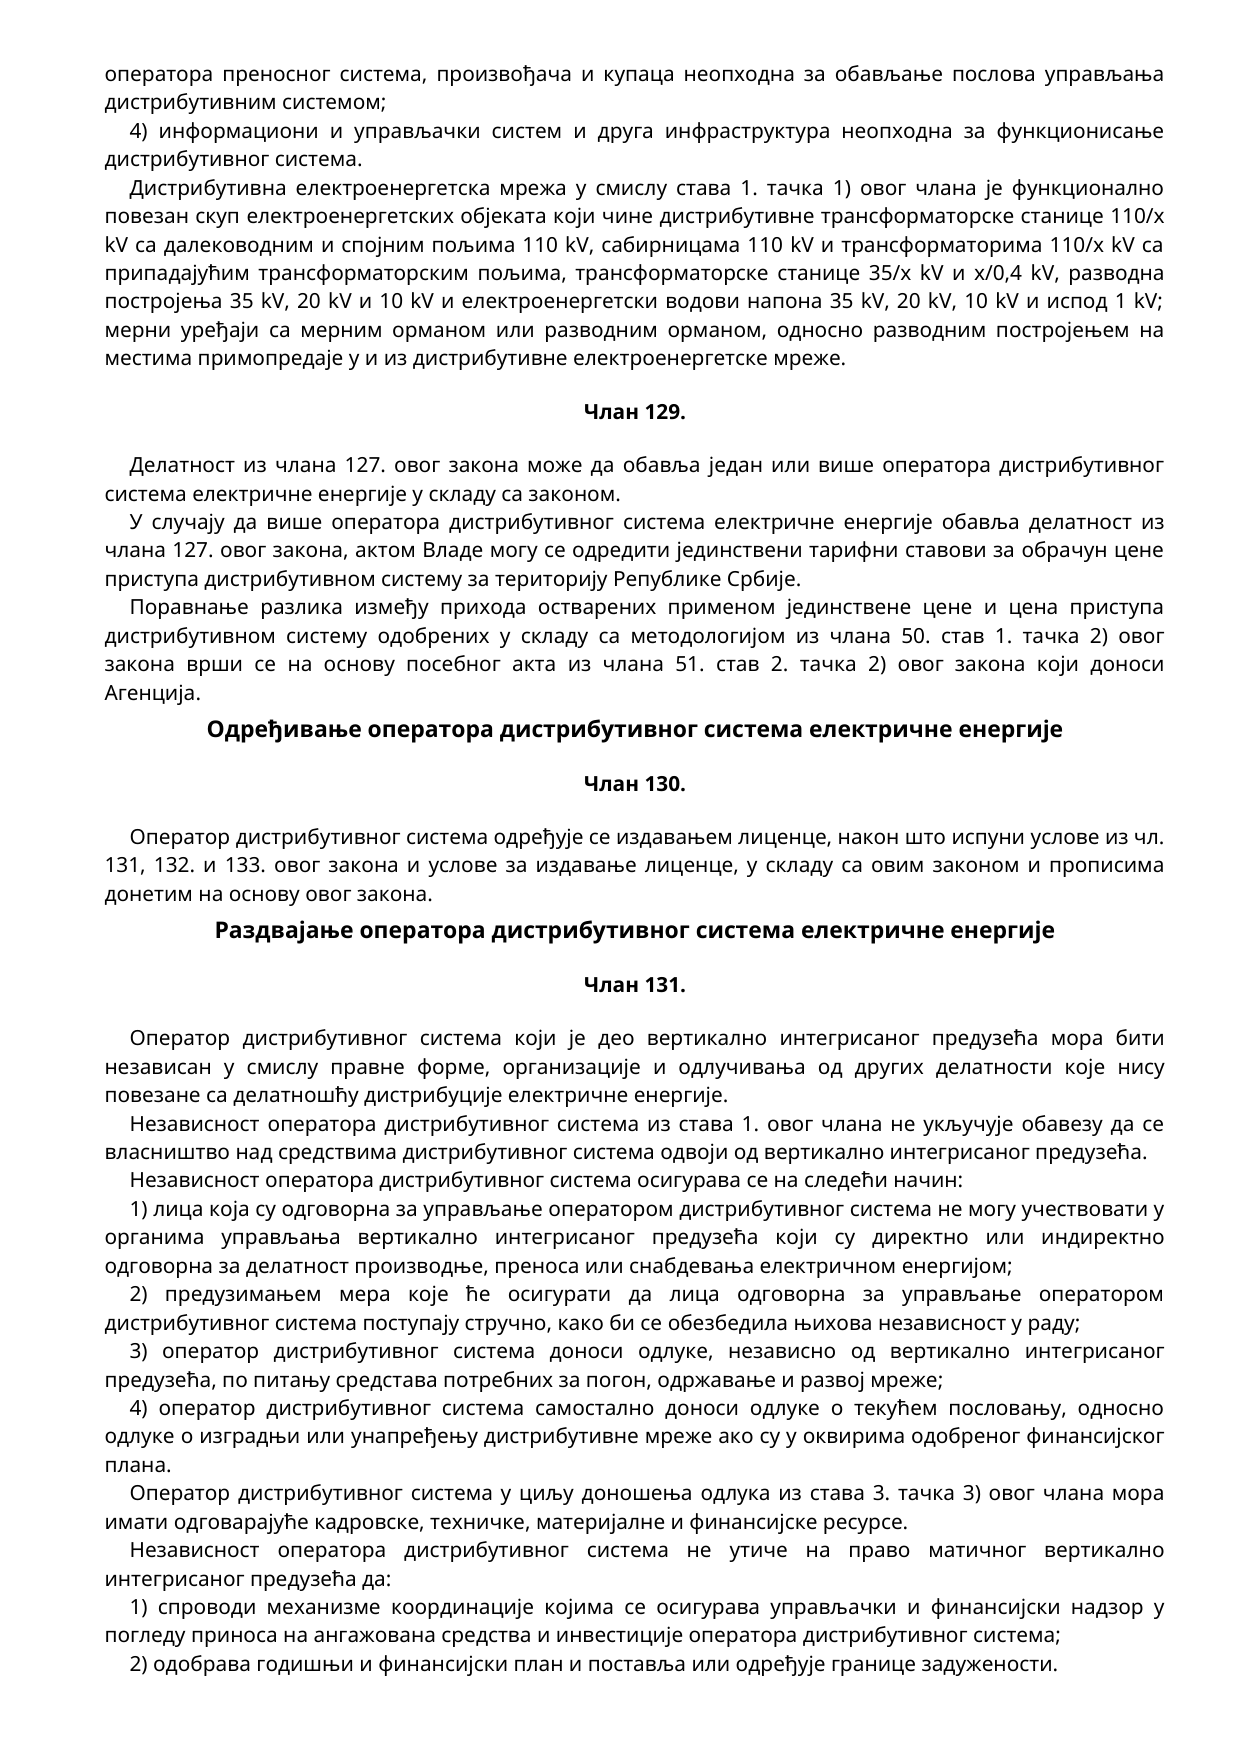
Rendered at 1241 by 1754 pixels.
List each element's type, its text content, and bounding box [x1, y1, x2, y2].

text Независност оператора дистрибутивног система осигурава се на следећи начин: [104, 1166, 1166, 1194]
text Дистрибутивна електроенергетска мрежа у смислу става 1. тачка 1) овог члана је функционално повезан скуп електроенергетских објеката који чине дистрибутивне трансформаторске станице 110/x kV са далеководним и спојним пољима 110 kV, сабирницама 110 kV и трансформаторима 110/x kV са припадајућим трансформаторским пољима, трансформаторске станице 35/x kV и x/0,4 kV, разводна постројења 35 kV, 20 kV и 10 kV и електроенергетски водови напона 35 kV, 20 kV, 10 kV и испод 1 kV; мерни уређаји са мерним орманом или разводним орманом, односно разводним постројењем на местима примопредаје у и из дистрибутивне електроенергетске мреже. [104, 173, 1166, 372]
text Члан 130. [89, 769, 1181, 797]
text 2) одобрава годишњи и финансијски план и поставља или одређује границе задужености. [104, 1649, 1166, 1677]
text Члан 129. [89, 397, 1181, 425]
text Оператор дистрибутивног система у циљу доношења одлука из става 3. тачка 3) овог члана мора имати одговарајуће кадровске, техничке, материјалне и финансијске ресурсе. [104, 1478, 1166, 1535]
text Поравнање разлика између прихода остварених применом јединствене цене и цена приступа дистрибутивном систему одобрених у складу са методологијом из члана 50. став 1. тачка 2) овог закона врши се на основу посебног акта из члана 51. став 2. тачка 2) овог закона који доноси Агенција. [104, 592, 1166, 706]
text Независност оператора дистрибутивног система не утиче на право матичног вертикално интегрисаног предузећа да: [104, 1535, 1166, 1592]
text Раздвајање оператора дистрибутивног система електричне енергије [89, 914, 1181, 945]
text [104, 59, 1166, 116]
text Независност оператора дистрибутивног система из става 1. овог члана не укључује обавезу да се власништво над средствима дистрибутивног система одвоји од вертикално интегрисаног предузећа. [104, 1109, 1166, 1166]
text Члан 131. [89, 970, 1181, 998]
text 3) оператор дистрибутивног система доноси одлуке, независно од вертикално интегрисаног предузећа, по питању средстава потребних за погон, одржавање и развој мреже; [104, 1336, 1166, 1393]
text Оператор дистрибутивног система одређује се издавањем лиценце, након што испуни услове из чл. 131, 132. и 133. овог закона и услове за издавање лиценце, у складу са овим законом и прописима донетим на основу овог закона. [104, 822, 1166, 907]
text Одређивање оператора дистрибутивног система електричне енергије [89, 712, 1181, 744]
text 4) оператор дистрибутивног система самостално доноси одлуке о текућем пословању, односно одлуке о изградњи или унапређењу дистрибутивне мреже ако су у оквирима одобреног финансијског плана. [104, 1393, 1166, 1478]
text У случају да више оператора дистрибутивног система електричне енергије обавља делатност из члана 127. овог закона, актом Владе могу се одредити јединствени тарифни ставови за обрачун цене приступа дистрибутивном систему за територију Републике Србије. [104, 507, 1166, 592]
text Оператор дистрибутивног система који је део вертикално интегрисаног предузећа мора бити независан у смислу правне форме, организације и одлучивања од других делатности које нису повезане са делатношћу дистрибуције електричне енергије. [104, 1023, 1166, 1109]
text 2) предузимањем мера које ће осигурати да лица одговорна за управљање оператором дистрибутивног система поступају стручно, како би се обезбедила њихова независност у раду; [104, 1279, 1166, 1336]
text 1) спроводи механизме координације којима се осигурава управљачки и финансијски надзор у погледу приноса на ангажована средства и инвестиције оператора дистрибутивног система; [104, 1592, 1166, 1649]
text 4) информациони и управљачки систем и друга инфраструктура неопходна за функционисање дистрибутивног система. [104, 116, 1166, 173]
text Делатност из члана 127. овог закона може да обавља један или више оператора дистрибутивног система електричне енергије у складу са законом. [104, 450, 1166, 507]
text 1) лица која су одговорна за управљање оператором дистрибутивног система не могу учествовати у органима управљања вертикално интегрисаног предузећа који су директно или индиректно одговорна за делатност производње, преноса или снабдевања електричном енергијом; [104, 1194, 1166, 1279]
